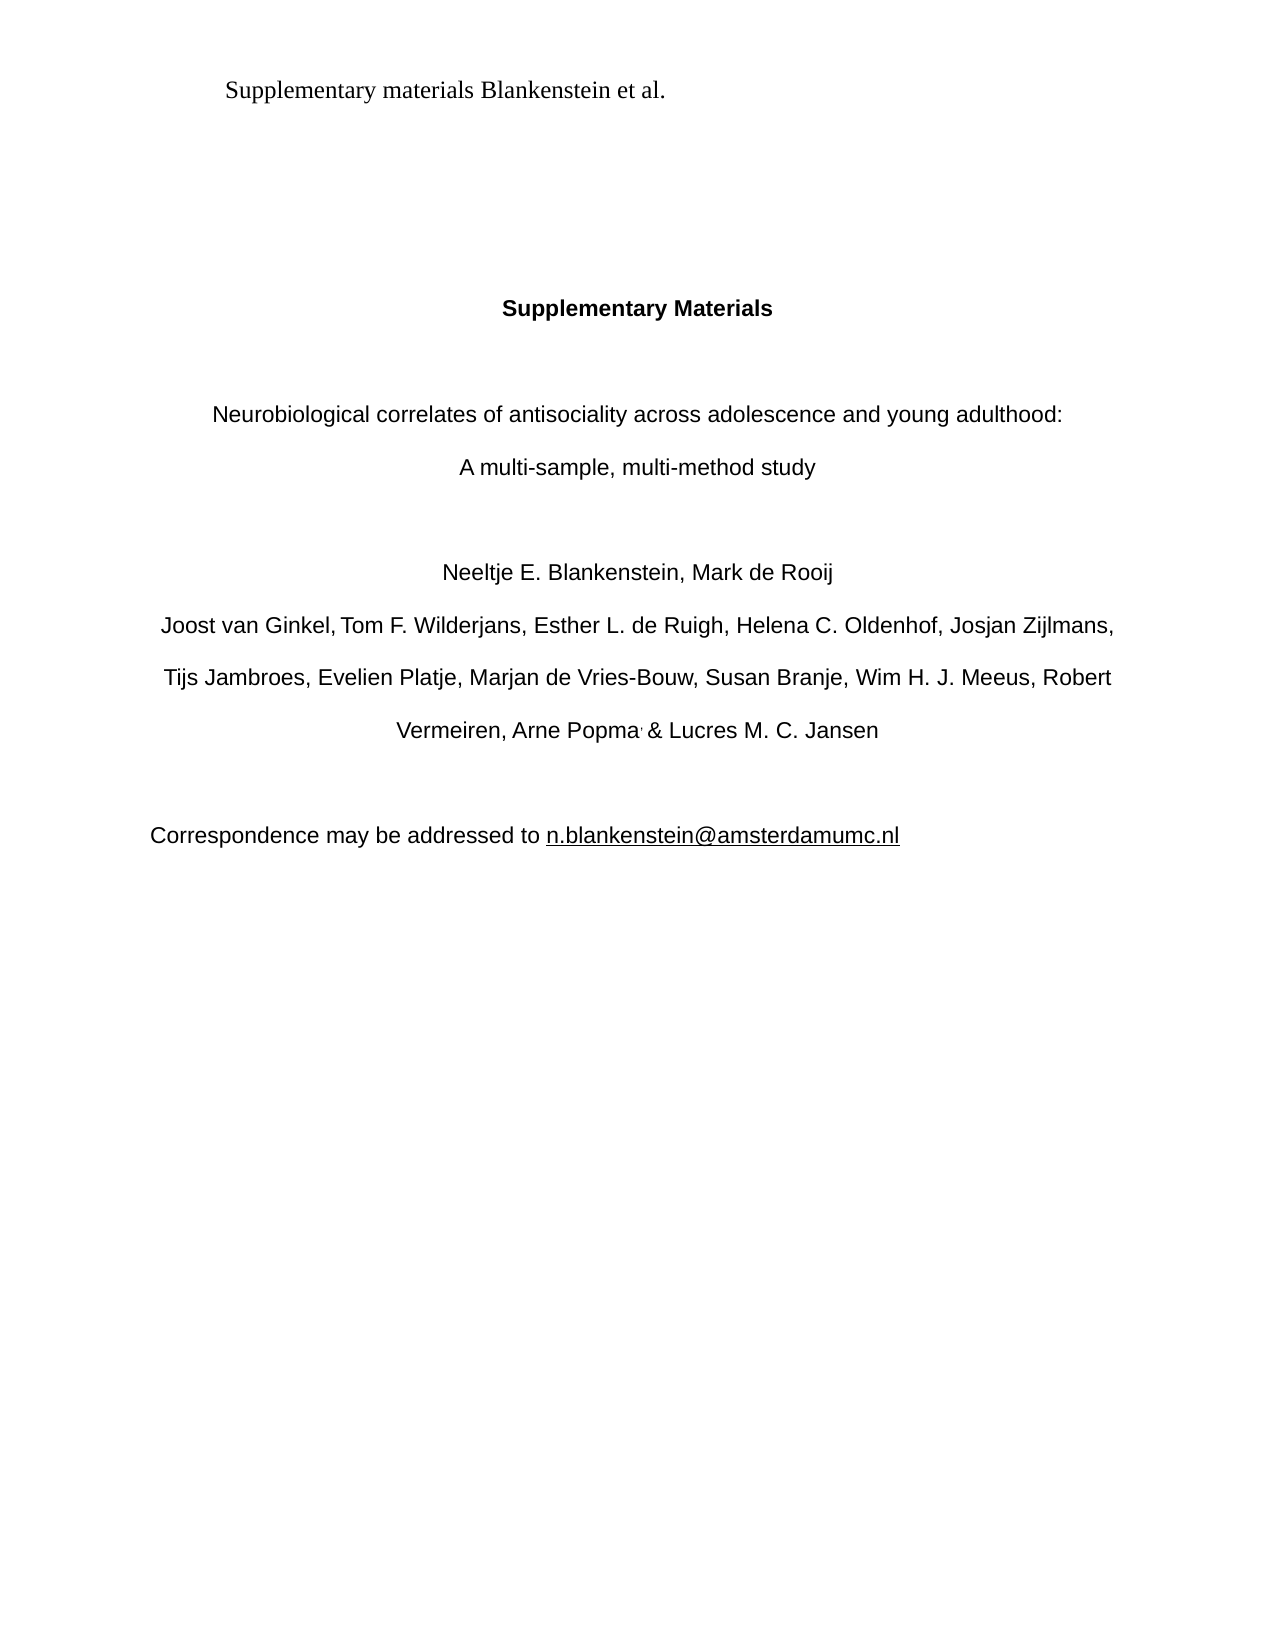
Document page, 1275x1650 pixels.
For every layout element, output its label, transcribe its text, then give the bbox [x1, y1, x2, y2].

text Neurobiological correlates of antisociality across adolescence and young adulthood: [150, 401, 1125, 427]
title Neeltje E. Blankenstein, Mark de Rooij [150, 559, 1125, 585]
title Joost van Ginkel, Tom F. Wilderjans, Esther L. de Ruigh, Helena C. Oldenhof, Josjan Zijlmans, Tijs Jambroes, Evelien Platje, Marjan de Vries-Bouw, Susan Branje, Wim H. J. Meeus, Robert Vermeiren, Arne Popma, & Lucres M. C. Jansen [150, 612, 1125, 743]
title Correspondence may be addressed to n.blankenstein@amsterdamumc.nl [150, 822, 1125, 849]
text A multi-sample, multi-method study [150, 453, 1125, 480]
text Supplementary Materials [150, 295, 1125, 322]
